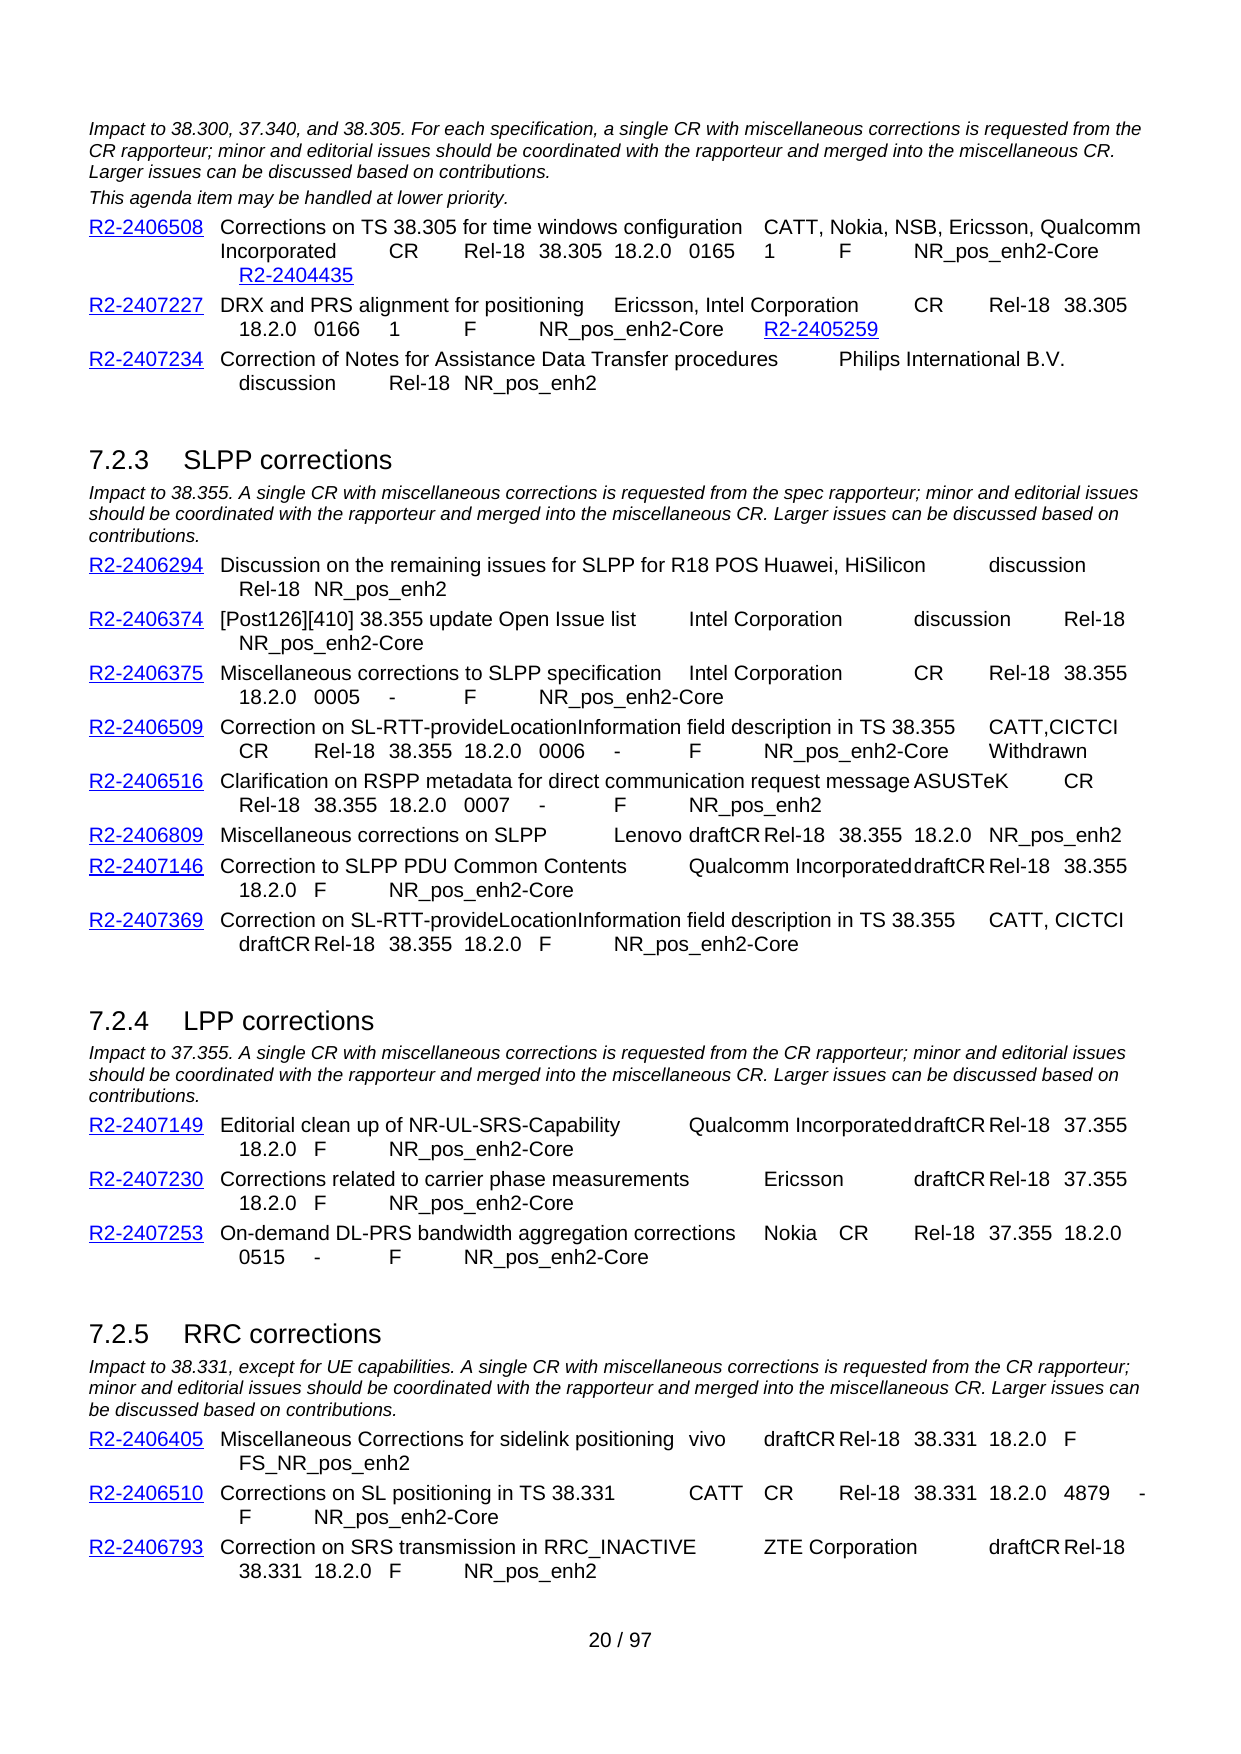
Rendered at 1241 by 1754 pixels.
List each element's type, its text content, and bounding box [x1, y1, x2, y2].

text Impact to 38.300, 37.340, and 38.305. For each specification, a single CR with miscellaneous corrections is requested from the CR rapporteur; minor and editorial issues should be coordinated with the rapporteur and merged into the miscellaneous CR. Larger issues can be discussed based on contributions. [89, 118, 1152, 183]
title R2-2406375 Miscellaneous corrections to SLPP specification Intel Corporation CR Rel-18 38.355 18.2.0 0005 - F NR_pos_enh2-Core [89, 661, 1152, 709]
text Impact to 38.331, except for UE capabilities. A single CR with miscellaneous corrections is requested from the CR rapporteur; minor and editorial issues should be coordinated with the rapporteur and merged into the miscellaneous CR. Larger issues can be discussed based on contributions. [89, 1356, 1152, 1420]
title R2-2406793 Correction on SRS transmission in RRC_INACTIVE ZTE Corporation draftCR Rel-18 38.331 18.2.0 F NR_pos_enh2 [89, 1535, 1152, 1583]
title R2-2407369 Correction on SL-RTT-provideLocationInformation field description in TS 38.355 CATT, CICTCI draftCR Rel-18 38.355 18.2.0 F NR_pos_enh2-Core [89, 908, 1152, 956]
title R2-2407253 On-demand DL-PRS bandwidth aggregation corrections Nokia CR Rel-18 37.355 18.2.0 0515 - F NR_pos_enh2-Core [89, 1221, 1152, 1269]
subtitle 7.2.3 SLPP corrections [89, 444, 1152, 475]
title R2-2406809 Miscellaneous corrections on SLPP Lenovo draftCR Rel-18 38.355 18.2.0 NR_pos_enh2 [89, 823, 1152, 847]
title R2-2407227 DRX and PRS alignment for positioning Ericsson, Intel Corporation CR Rel-18 38.305 18.2.0 0166 1 F NR_pos_enh2-Core R2-2405259 [89, 293, 1152, 341]
subtitle 7.2.4 LPP corrections [89, 1004, 1152, 1036]
title R2-2406374 [Post126][410] 38.355 update Open Issue list Intel Corporation discussion Rel-18 NR_pos_enh2-Core [89, 607, 1152, 654]
title R2-2407230 Corrections related to carrier phase measurements Ericsson draftCR Rel-18 37.355 18.2.0 F NR_pos_enh2-Core [89, 1167, 1152, 1215]
title R2-2406294 Discussion on the remaining issues for SLPP for R18 POS Huawei, HiSilicon discussion Rel-18 NR_pos_enh2 [89, 552, 1152, 600]
title R2-2406509 Correction on SL-RTT-provideLocationInformation field description in TS 38.355 CATT,CICTCI CR Rel-18 38.355 18.2.0 0006 - F NR_pos_enh2-Core Withdrawn [89, 715, 1152, 763]
title R2-2406405 Miscellaneous Corrections for sidelink positioning vivo draftCR Rel-18 38.331 18.2.0 F FS_NR_pos_enh2 [89, 1427, 1152, 1474]
title R2-2406508 Corrections on TS 38.305 for time windows configuration CATT, Nokia, NSB, Ericsson, Qualcomm Incorporated CR Rel-18 38.305 18.2.0 0165 1 F NR_pos_enh2-Core R2-2404435 [89, 215, 1152, 287]
title R2-2407234 Correction of Notes for Assistance Data Transfer procedures Philips International B.V. discussion Rel-18 NR_pos_enh2 [89, 347, 1152, 395]
title R2-2407149 Editorial clean up of NR-UL-SRS-Capability Qualcomm Incorporated draftCR Rel-18 37.355 18.2.0 F NR_pos_enh2-Core [89, 1113, 1152, 1161]
subtitle 7.2.5 RRC corrections [89, 1318, 1152, 1349]
text Impact to 37.355. A single CR with miscellaneous corrections is requested from the CR rapporteur; minor and editorial issues should be coordinated with the rapporteur and merged into the miscellaneous CR. Larger issues can be discussed based on contributions. [89, 1042, 1152, 1107]
title R2-2407146 Correction to SLPP PDU Common Contents Qualcomm Incorporated draftCR Rel-18 38.355 18.2.0 F NR_pos_enh2-Core [89, 853, 1152, 901]
text This agenda item may be handled at lower priority. [89, 187, 1152, 208]
title R2-2406516 Clarification on RSPP metadata for direct communication request message ASUSTeK CR Rel-18 38.355 18.2.0 0007 - F NR_pos_enh2 [89, 769, 1152, 817]
title R2-2406510 Corrections on SL positioning in TS 38.331 CATT CR Rel-18 38.331 18.2.0 4879 - F NR_pos_enh2-Core [89, 1481, 1152, 1529]
text Impact to 38.355. A single CR with miscellaneous corrections is requested from the spec rapporteur; minor and editorial issues should be coordinated with the rapporteur and merged into the miscellaneous CR. Larger issues can be discussed based on contributions. [89, 481, 1152, 546]
